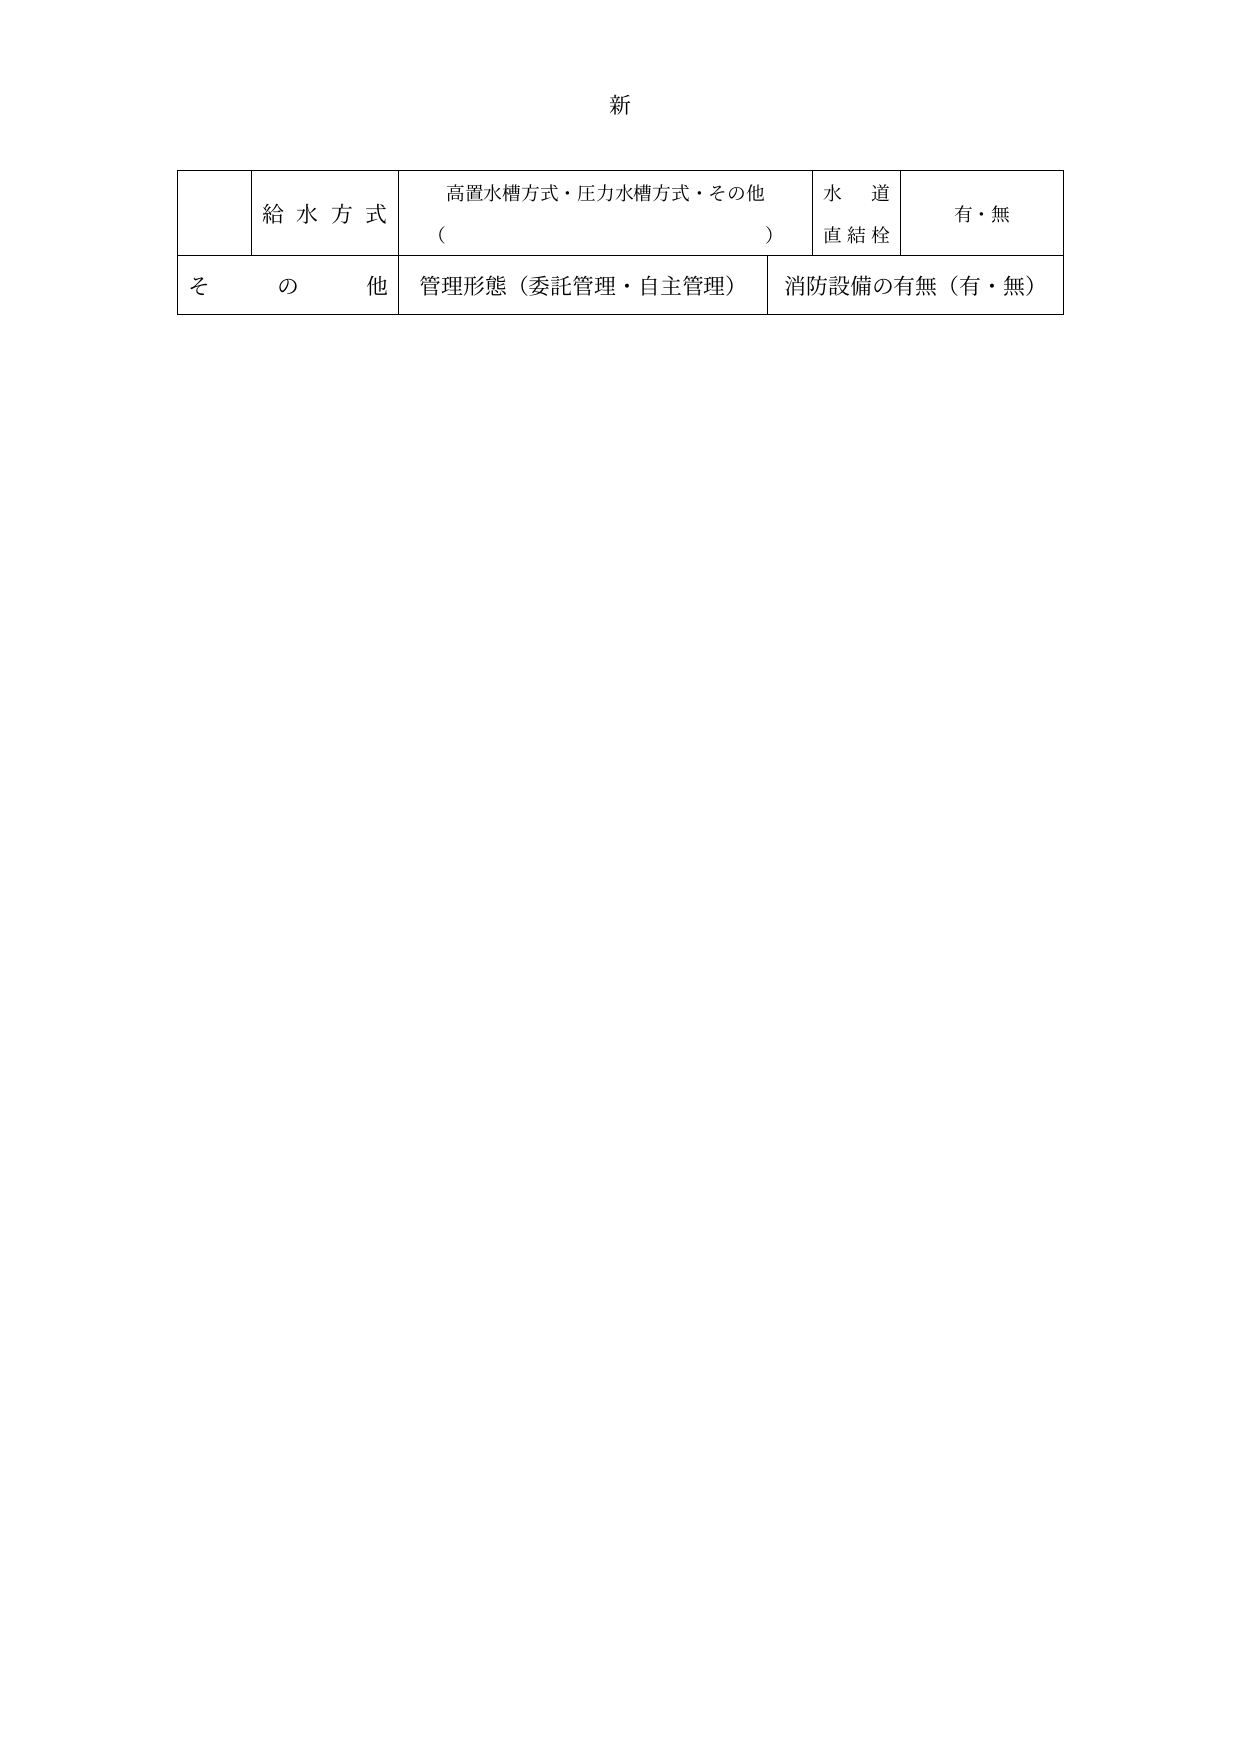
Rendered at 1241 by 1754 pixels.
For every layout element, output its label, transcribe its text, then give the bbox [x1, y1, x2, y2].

table_cell 消防設備の有無（有・無） [768, 256, 1063, 314]
table_cell 水道 直結栓 [813, 171, 900, 255]
table_cell その他 [178, 256, 398, 314]
table_cell 高置水槽方式・圧力水槽方式・その他 （ ） [399, 171, 812, 255]
table_cell 管理形態（委託管理・自主管理） [399, 256, 767, 314]
table_cell 有・無 [901, 171, 1063, 255]
table_cell 給水方式 [252, 171, 398, 255]
